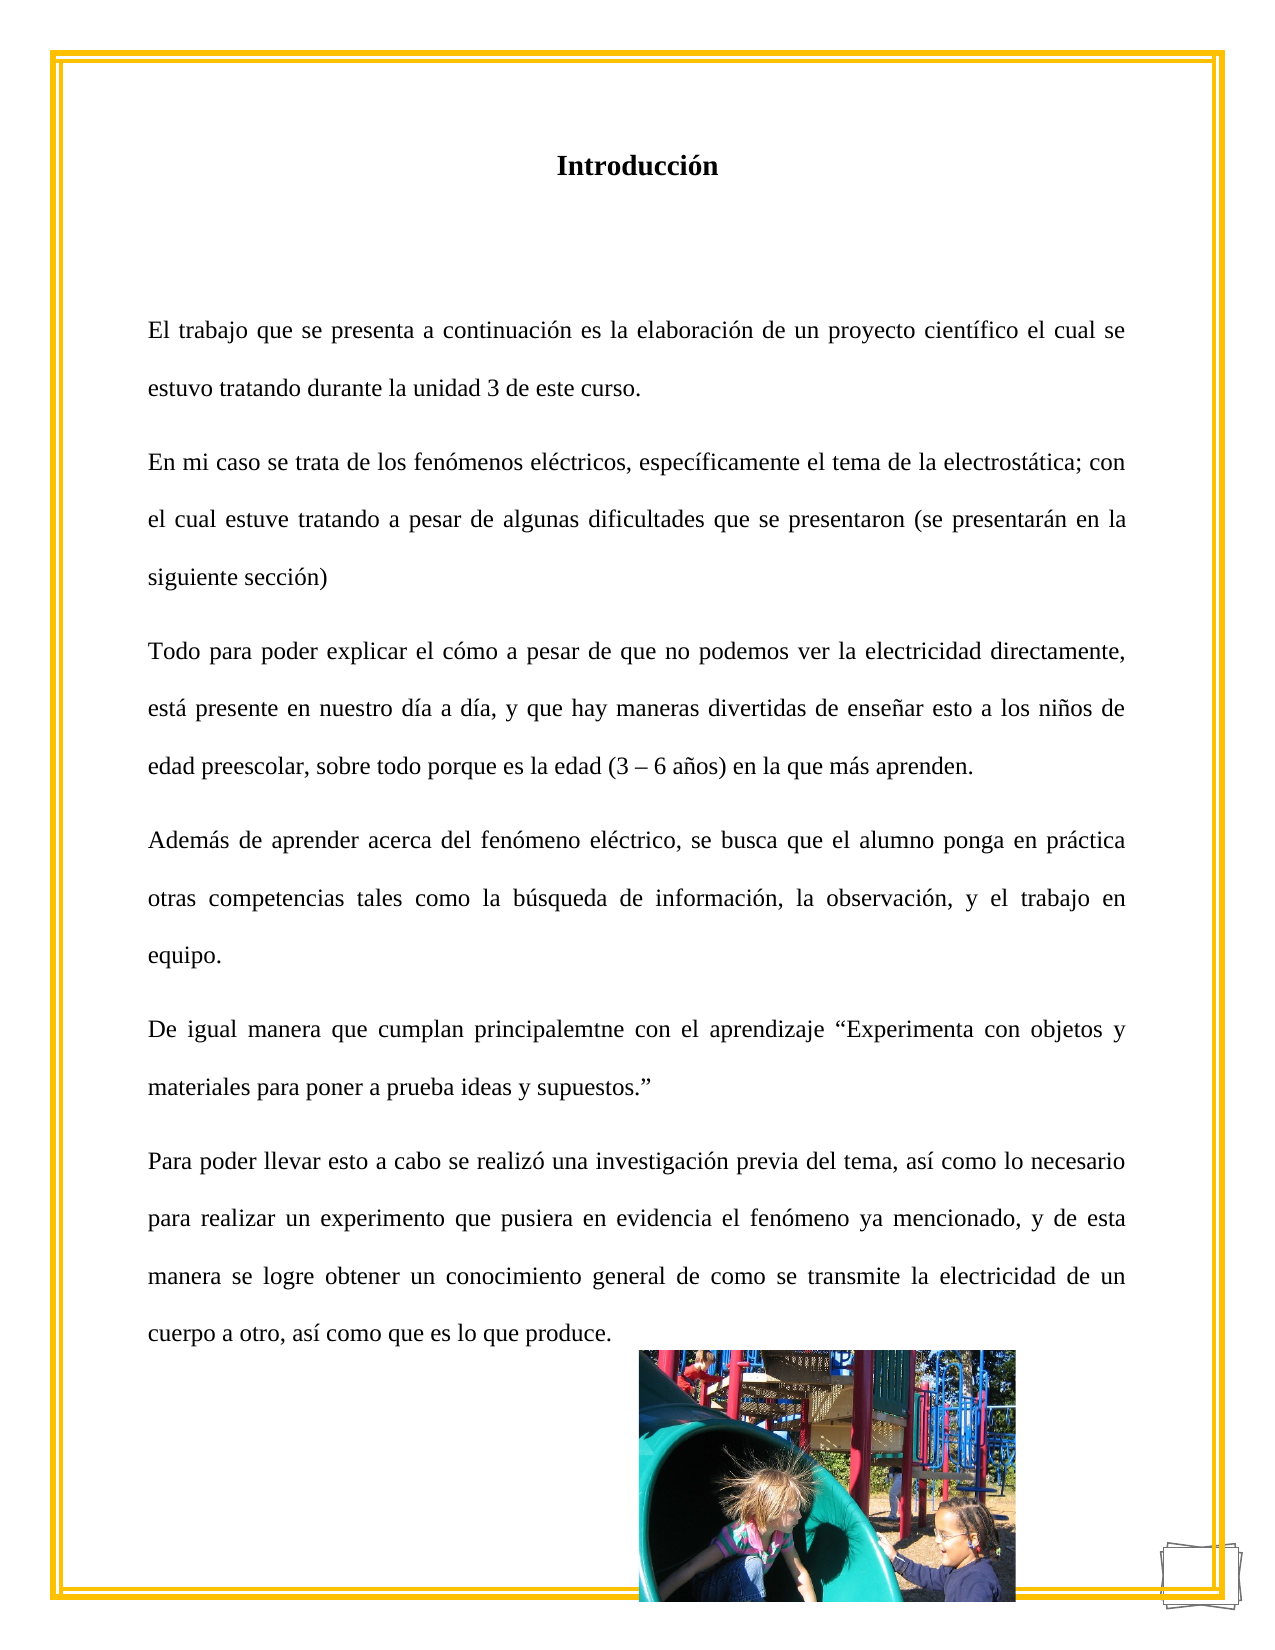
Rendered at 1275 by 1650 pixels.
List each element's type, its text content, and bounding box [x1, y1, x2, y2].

picture [638, 1350, 1016, 1602]
text En mi caso se trata de los fenómenos eléctricos, específicamente el tema de la electrostática; con el cual estuve tratando a pesar de algunas dificultades que se presentaron (se presentarán en la siguiente sección) [148, 447, 1127, 591]
text Todo para poder explicar el cómo a pesar de que no podemos ver la electricidad directamente, está presente en nuestro día a día, y que hay maneras divertidas de enseñar esto a los niños de edad preescolar, sobre todo porque es la edad (3 – 6 años) en la que más aprenden. [148, 636, 1127, 780]
text Para poder llevar esto a cabo se realizó una investigación previa del tema, así como lo necesario para realizar un experimento que pusiera en evidencia el fenómeno ya mencionado, y de esta manera se logre obtener un conocimiento general de como se transmite la electricidad de un cuerpo a otro, así como que es lo que produce. [148, 1146, 1127, 1347]
text Además de aprender acerca del fenómeno eléctrico, se busca que el alumno ponga en práctica otras competencias tales como la búsqueda de información, la observación, y el trabajo en equipo. [148, 825, 1127, 969]
text De igual manera que cumplan principalemtne con el aprendizaje “Experimenta con objetos y materiales para poner a prueba ideas y supuestos.” [148, 1014, 1127, 1101]
text El trabajo que se presenta a continuación es la elaboración de un proyecto científico el cual se estuvo tratando durante la unidad 3 de este curso. [148, 315, 1127, 401]
text Introducción [148, 148, 1127, 181]
